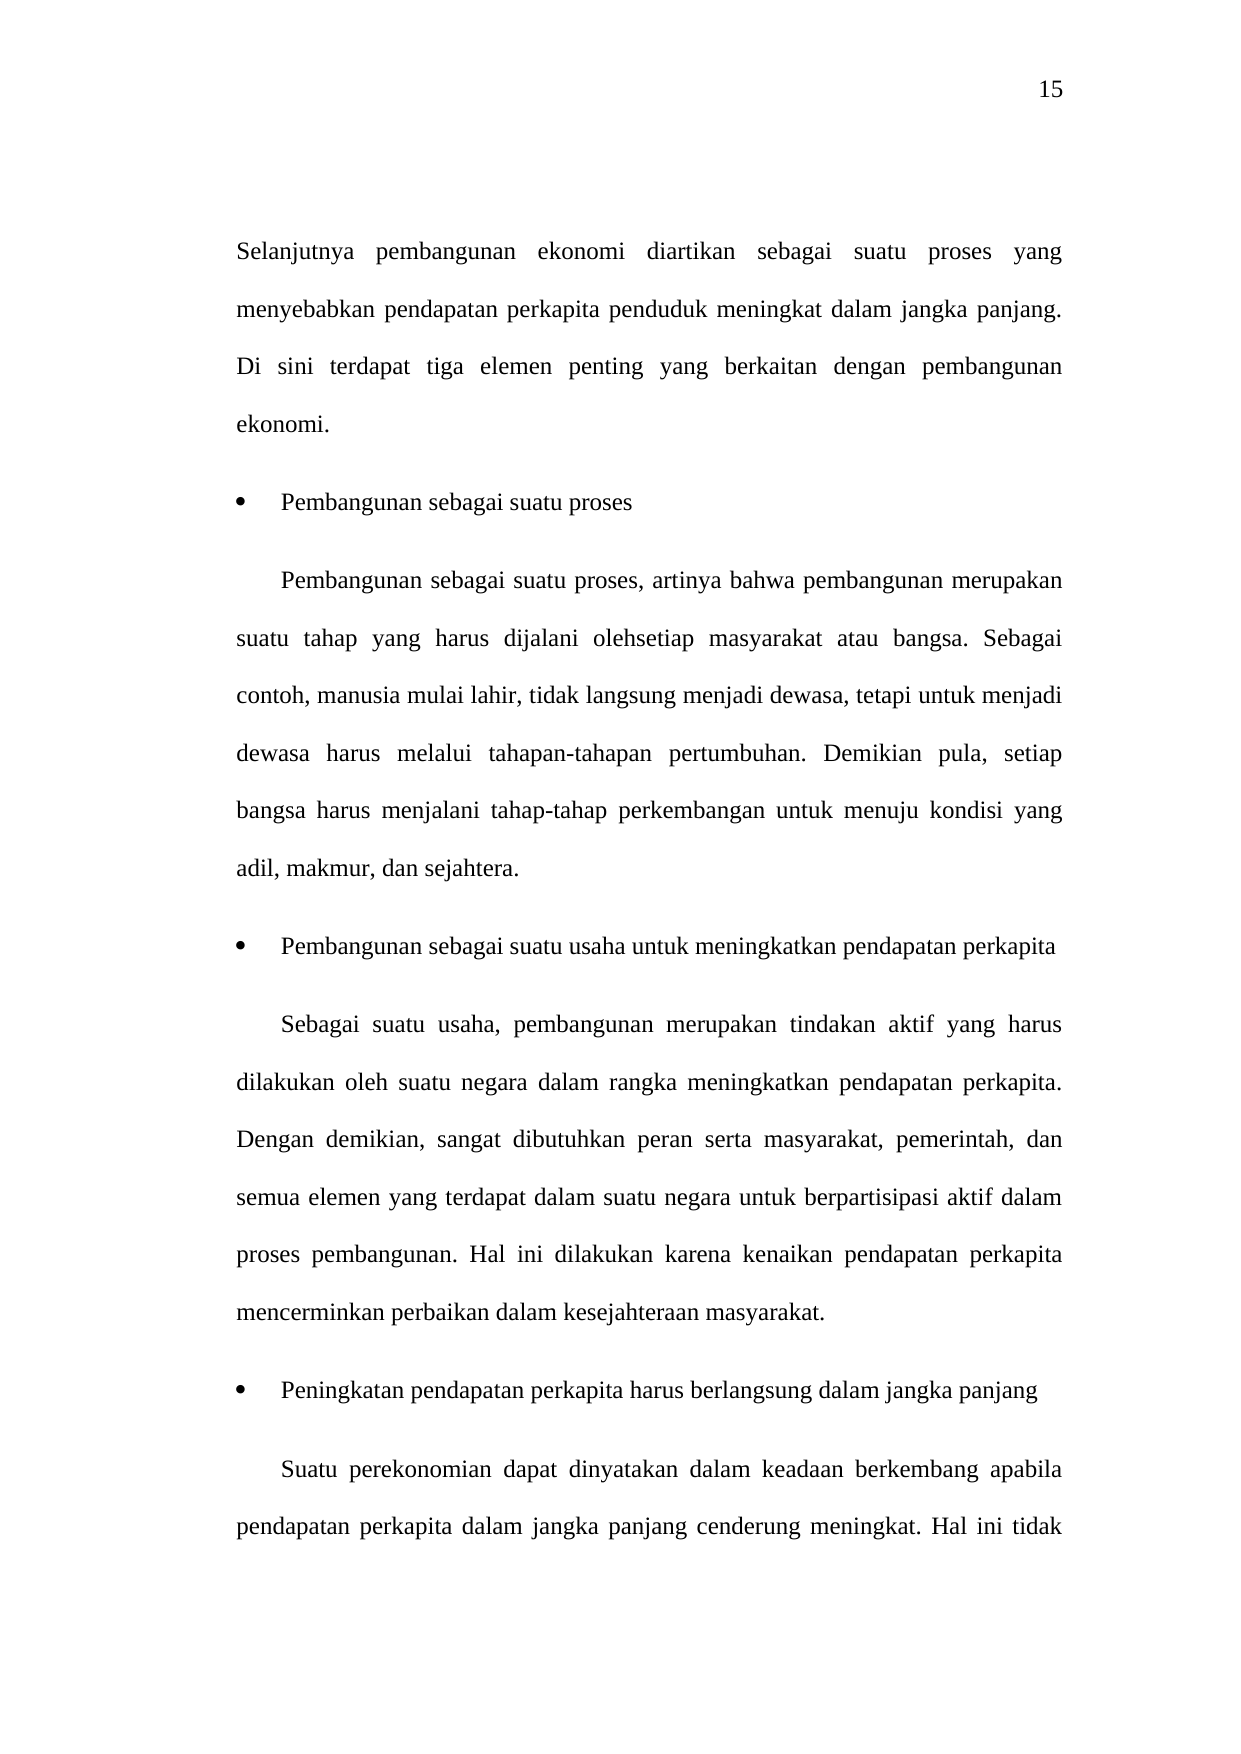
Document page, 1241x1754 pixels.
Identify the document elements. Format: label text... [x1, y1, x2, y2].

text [236, 1454, 1063, 1540]
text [236, 236, 1063, 437]
list Pembangunan sebagai suatu usaha untuk meningkatkan pendapatan perkapita [236, 931, 1063, 960]
list Pembangunan sebagai suatu proses [236, 487, 1063, 516]
text Sebagai suatu usaha, pembangunan merupakan tindakan aktif yang harus dilakukan oleh suatu negara dalam rangka meningkatkan pendapatan perkapita. Dengan demikian, sangat dibutuhkan peran serta masyarakat, pemerintah, dan semua elemen yang terdapat dalam suatu negara untuk berpartisipasi aktif dalam proses pembangunan. Hal ini dilakukan karena kenaikan pendapatan perkapita mencerminkan perbaikan dalam kesejahteraan masyarakat. [236, 1009, 1063, 1326]
text Pembangunan sebagai suatu proses, artinya bahwa pembangunan merupakan suatu tahap yang harus dijalani olehsetiap masyarakat atau bangsa. Sebagai contoh, manusia mulai lahir, tidak langsung menjadi dewasa, tetapi untuk menjadi dewasa harus melalui tahapan-tahapan pertumbuhan. Demikian pula, setiap bangsa harus menjalani tahap-tahap perkembangan untuk menuju kondisi yang adil, makmur, dan sejahtera. [236, 565, 1063, 882]
list Peningkatan pendapatan perkapita harus berlangsung dalam jangka panjang [236, 1375, 1063, 1404]
